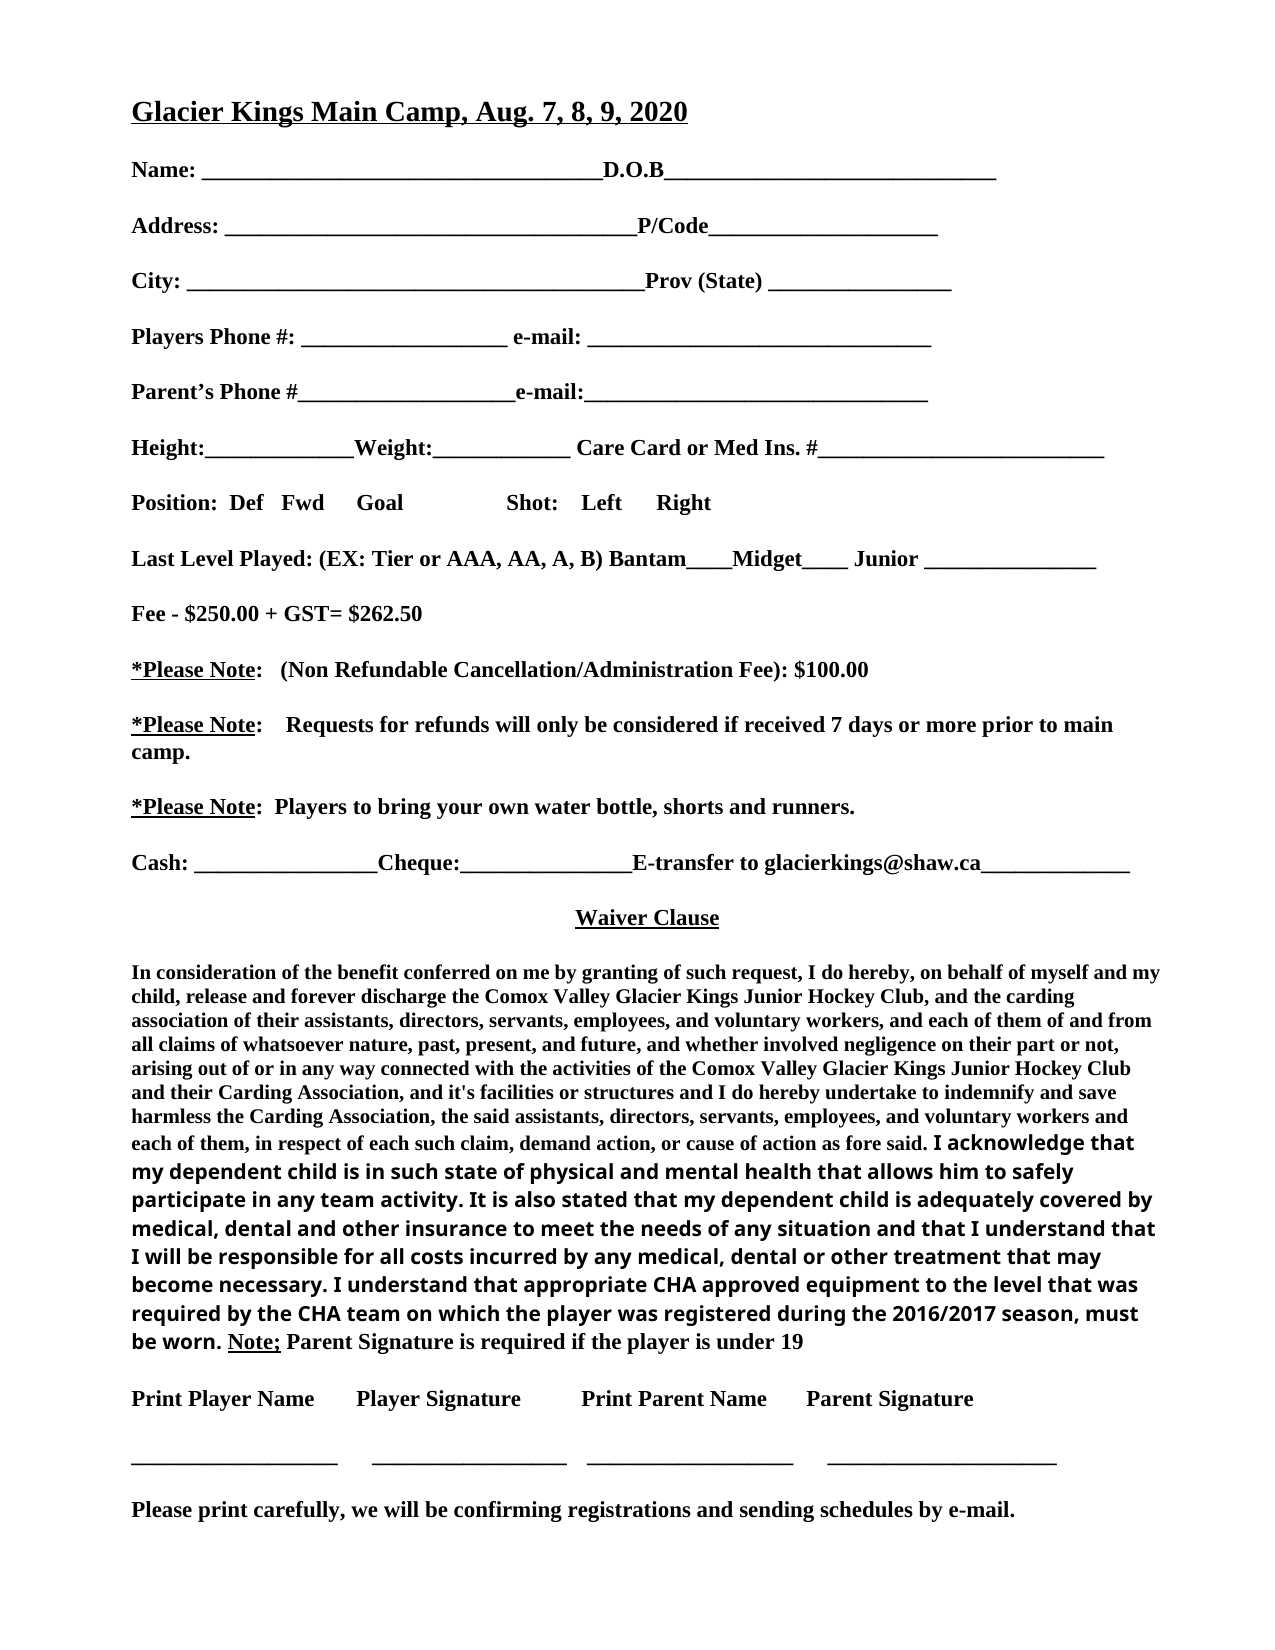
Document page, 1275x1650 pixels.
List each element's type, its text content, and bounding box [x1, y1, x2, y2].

text Height:_____________Weight:____________ Care Card or Med Ins. #_________________________ [131, 434, 1162, 460]
text Cash: ________________Cheque:_______________E-transfer to glacierkings@shaw.ca_____________ [131, 849, 1162, 875]
text Address: ____________________________________P/Code____________________ [131, 212, 1162, 238]
text *Please Note: (Non Refundable Cancellation/Administration Fee): $100.00 [131, 656, 1162, 682]
text Glacier Kings Main Camp, Aug. 7, 8, 9, 2020 [131, 94, 1162, 127]
text Last Level Played: (EX: Tier or AAA, AA, A, B) Bantam____Midget____ Junior _______________ [131, 545, 1162, 571]
text Please print carefully, we will be confirming registrations and sending schedules by e-mail. [131, 1496, 1162, 1522]
text Parent’s Phone #___________________e-mail:______________________________ [131, 378, 1162, 405]
text Position: Def Fwd Goal Shot: Left Right [131, 489, 1162, 516]
text *Please Note: Requests for refunds will only be considered if received 7 days or more prior to main camp. [131, 712, 1162, 764]
text Fee - $250.00 + GST= $262.50 [131, 601, 1162, 627]
text City: ________________________________________Prov (State) ________________ [131, 267, 1162, 294]
text __________________ _________________ __________________ ____________________ [131, 1441, 1162, 1467]
text Players Phone #: __________________ e-mail: ______________________________ [131, 323, 1162, 349]
text In consideration of the benefit conferred on me by granting of such request, I do hereby, on behalf of myself and my child, release and forever discharge the Comox Valley Glacier Kings Junior Hockey Club, and the carding association of their assistants, directors, servants, employees, and voluntary workers, and each of them of and from all claims of whatsoever nature, past, present, and future, and whether involved negligence on their part or not, arising out of or in any way connected with the activities of the Comox Valley Glacier Kings Junior Hockey Club and their Carding Association, and it's facilities or structures and I do hereby undertake to indemnify and save harmless the Carding Association, the said assistants, directors, servants, employees, and voluntary workers and each of them, in respect of each such claim, demand action, or cause of action as fore said. I acknowledge that my dependent child is in such state of physical and mental health that allows him to safely participate in any team activity. It is also stated that my dependent child is adequately covered by medical, dental and other insurance to meet the needs of any situation and that I understand that I will be responsible for all costs incurred by any medical, dental or other treatment that may become necessary. I understand that appropriate CHA approved equipment to the level that was required by the CHA team on which the player was registered during the 2016/2017 season, must be worn. Note; Parent Signature is required if the player is under 19 [131, 960, 1162, 1356]
text Waiver Clause [131, 904, 1162, 931]
text Name: ___________________________________D.O.B_____________________________ [131, 156, 1162, 183]
text *Please Note: Players to bring your own water bottle, shorts and runners. [131, 793, 1162, 820]
text Print Player Name Player Signature Print Parent Name Parent Signature [131, 1385, 1162, 1411]
